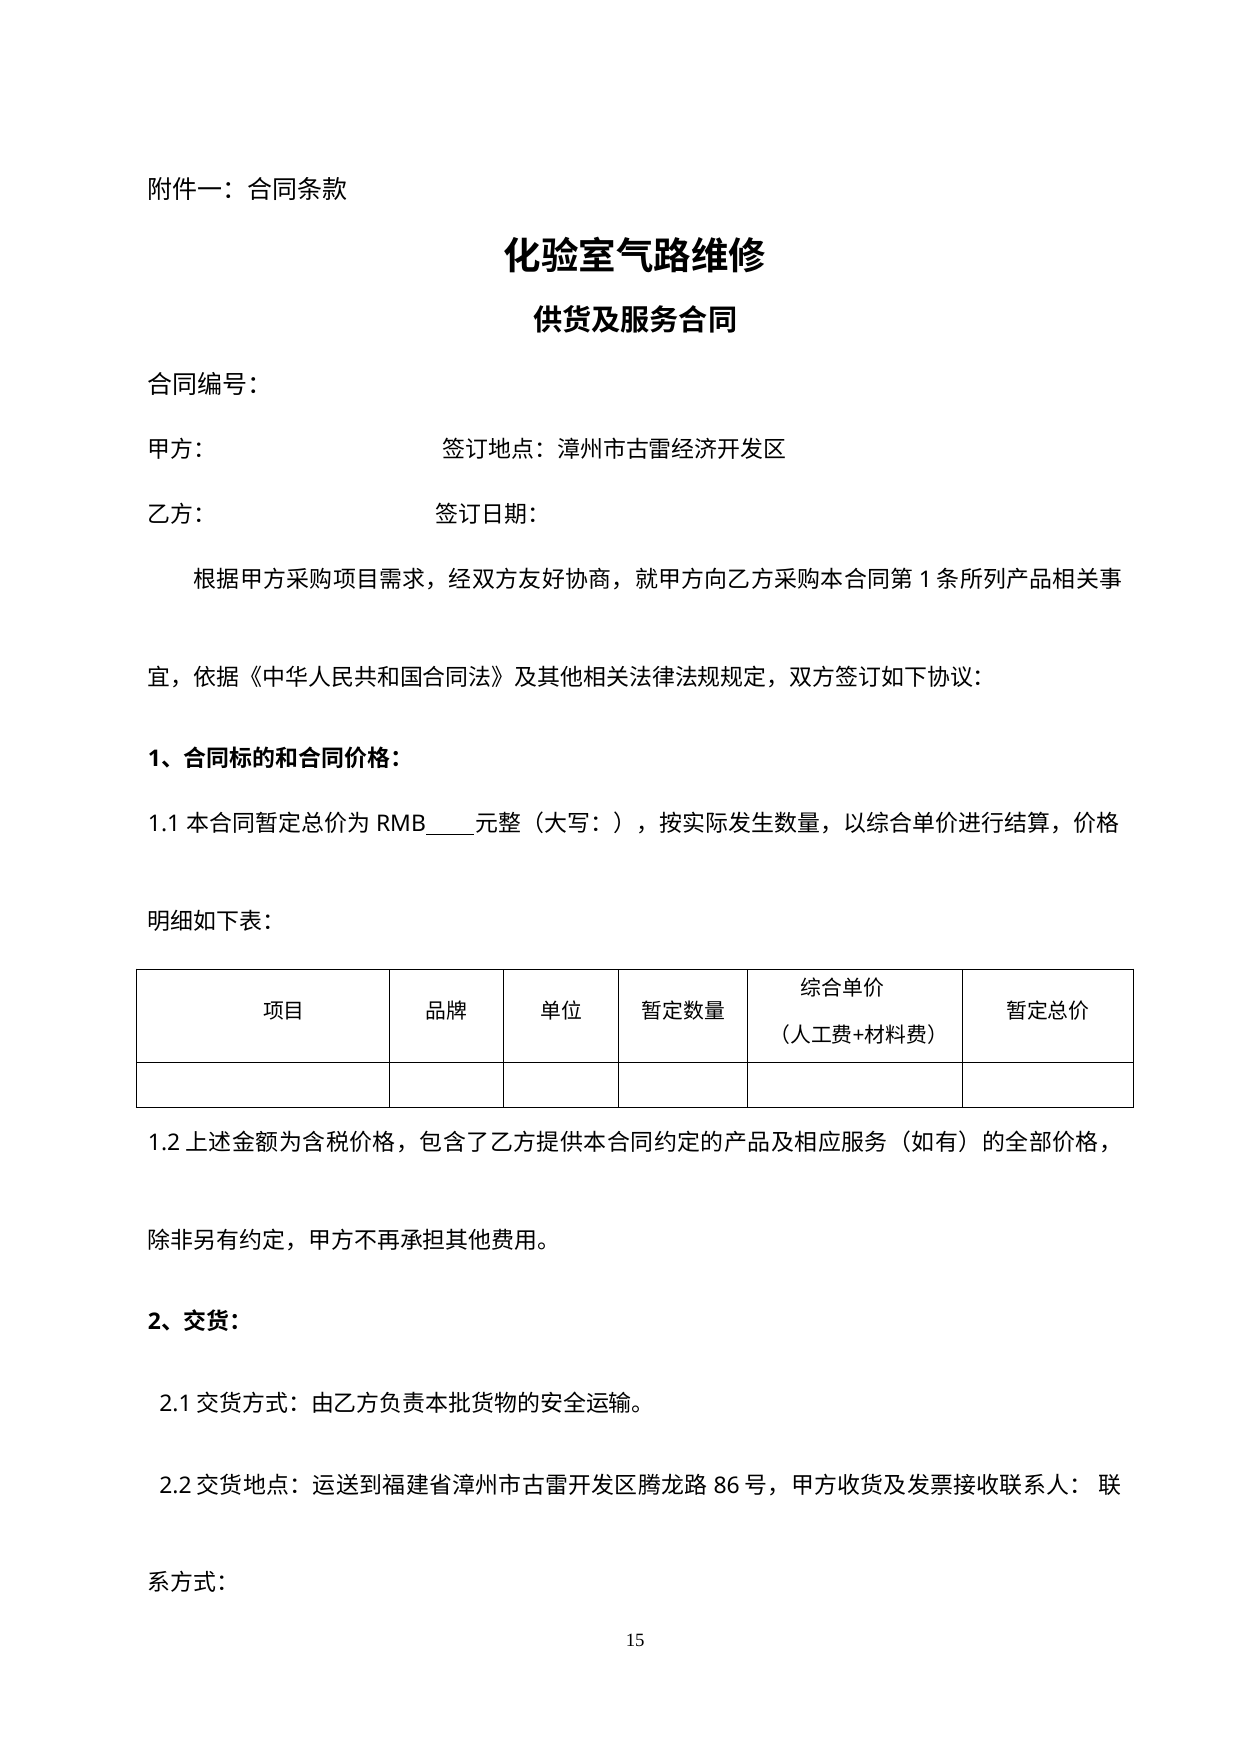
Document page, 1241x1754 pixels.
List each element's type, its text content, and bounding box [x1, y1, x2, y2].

text 合同编号： [148, 350, 1072, 415]
text 2、交货： [148, 1287, 1122, 1352]
table_cell [504, 1063, 618, 1107]
text 化验室气路维修 [148, 220, 1122, 285]
text 1、合同标的和合同价格： [148, 724, 1122, 789]
text 1.2上述金额为含税价格，包含了乙方提供本合同约定的产品及相应服务（如有）的全部价格，除非另有约定，甲方不再承担其他费用。 [148, 1108, 1122, 1271]
table_header 单位 [504, 970, 618, 1062]
table_cell [748, 1063, 962, 1107]
text 根据甲方采购项目需求，经双方友好协商，就甲方向乙方采购本合同第1条所列产品相关事宜，依据《中华人民共和国合同法》及其他相关法律法规规定，双方签订如下协议： [148, 545, 1122, 708]
text 甲方： 签订地点：漳州市古雷经济开发区 [148, 415, 1122, 480]
table_header 暂定数量 [619, 970, 747, 1062]
text 供货及服务合同 [148, 285, 1122, 350]
text 附件一：合同条款 [148, 155, 1122, 220]
table_cell [619, 1063, 747, 1107]
table_header 品牌 [390, 970, 503, 1062]
text 2.1交货方式：由乙方负责本批货物的安全运输。 [148, 1369, 1122, 1434]
text 乙方： 签订日期： [148, 480, 1122, 545]
text 1.1 本合同暂定总价为RMB 元整（大写：），按实际发生数量，以综合单价进行结算，价格明细如下表： [148, 789, 1122, 952]
table_cell [390, 1063, 503, 1107]
table_cell [137, 1063, 389, 1107]
table_header 暂定总价 [963, 970, 1133, 1062]
table_header 项目 [137, 970, 389, 1062]
table_cell [963, 1063, 1133, 1107]
text 2.2交货地点：运送到福建省漳州市古雷开发区腾龙路86号，甲方收货及发票接收联系人： 联系方式： [148, 1451, 1122, 1613]
table_header 综合单价 （人工费+材料费） [748, 970, 962, 1062]
